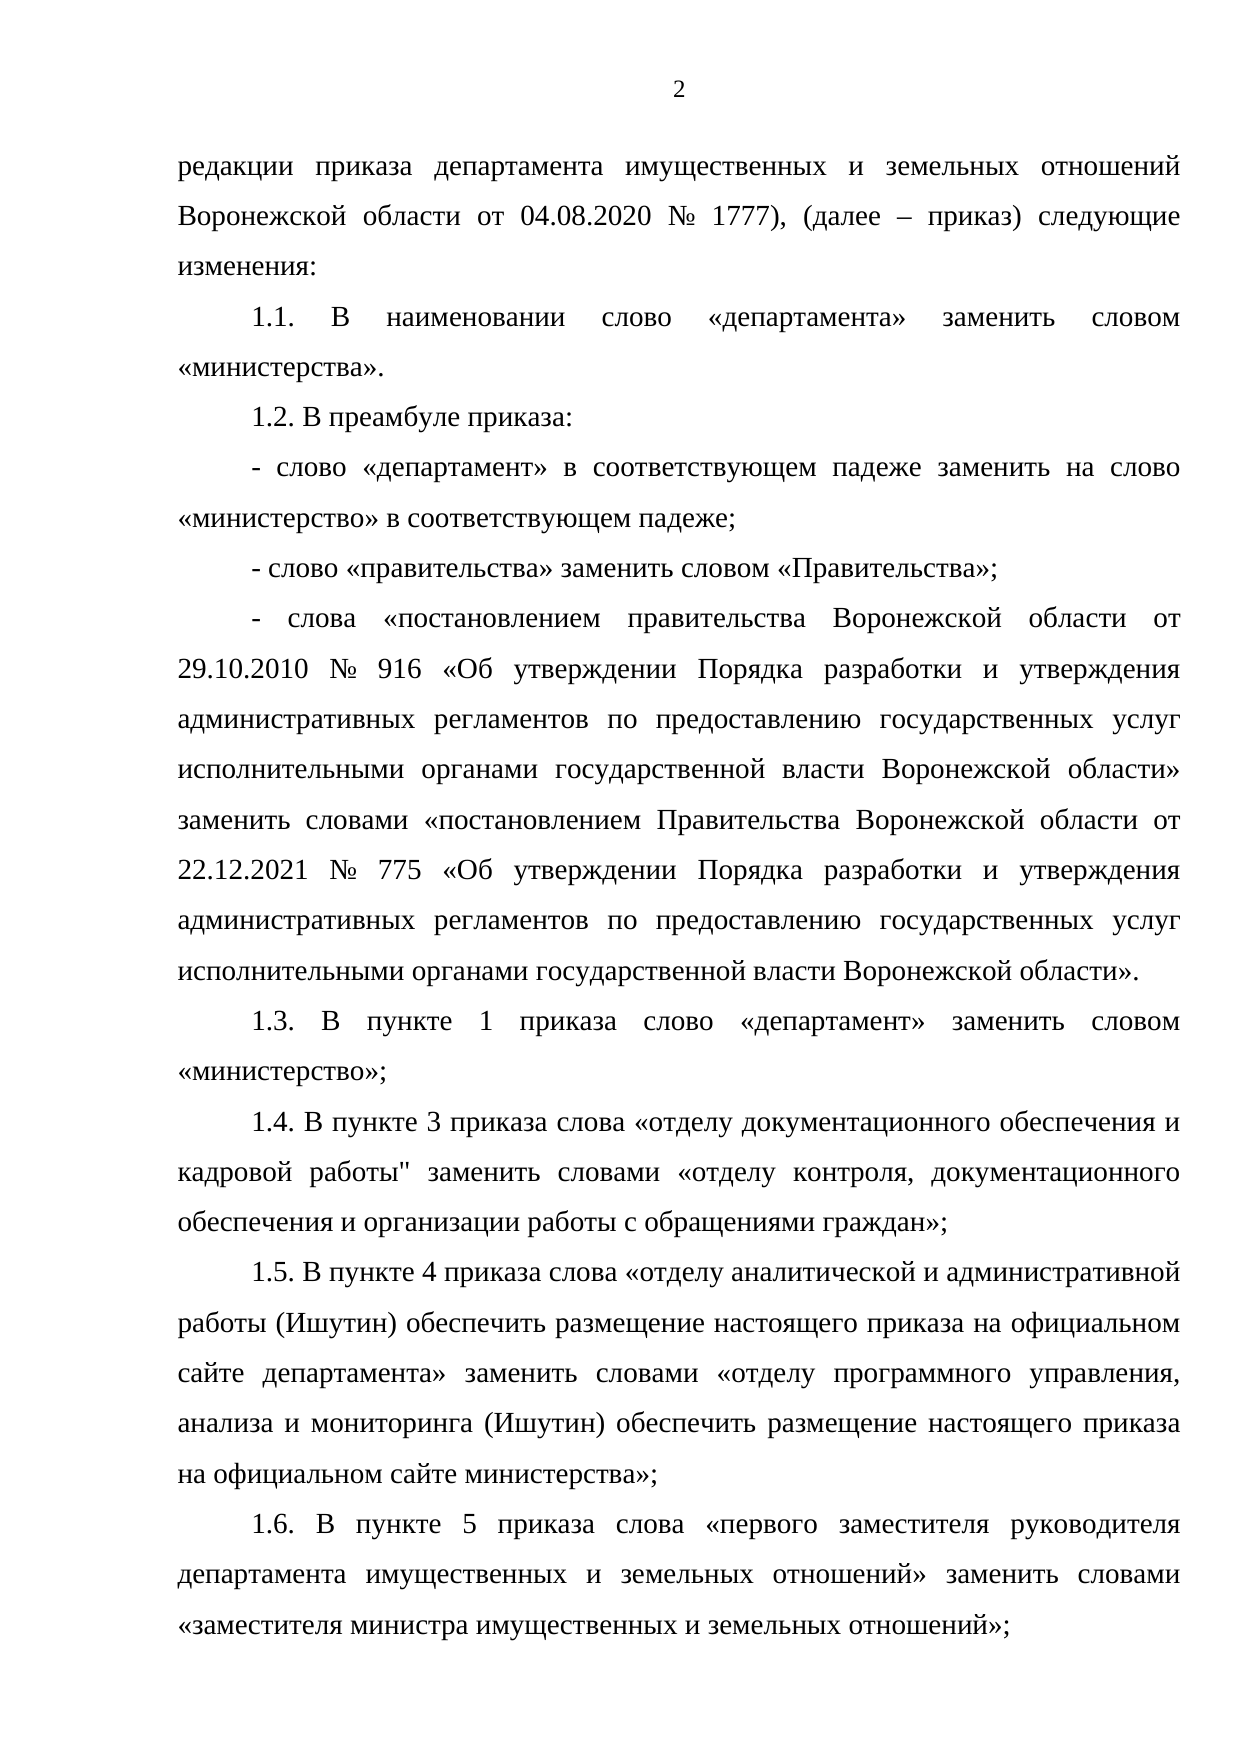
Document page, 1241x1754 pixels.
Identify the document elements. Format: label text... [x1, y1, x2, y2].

text 1.5. В пункте 4 приказа слова «отделу аналитической и административной работы (Ишутин) обеспечить размещение настоящего приказа на официальном сайте департамента» заменить словами «отделу программного управления, анализа и мониторинга (Ишутин) обеспечить размещение настоящего приказа на официальном сайте министерства»; [177, 1254, 1181, 1489]
text 1.6. В пункте 5 приказа слова «первого заместителя руководителя департамента имущественных и земельных отношений» заменить словами «заместителя министра имущественных и земельных отношений»; [177, 1506, 1181, 1640]
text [177, 148, 1181, 282]
text 1.1. В наименовании слово «департамента» заменить словом «министерства». [177, 299, 1181, 382]
text 1.2. В преамбуле приказа: [177, 399, 1181, 433]
text - слова «постановлением правительства Воронежской области от 29.10.2010 № 916 «Об утверждении Порядка разработки и утверждения административных регламентов по предоставлению государственных услуг исполнительными органами государственной власти Воронежской области» заменить словами «постановлением Правительства Воронежской области от 22.12.2021 № 775 «Об утверждении Порядка разработки и утверждения административных регламентов по предоставлению государственных услуг исполнительными органами государственной власти Воронежской области». [177, 601, 1181, 986]
text 1.3. В пункте 1 приказа слово «департамент» заменить словом «министерство»; [177, 1003, 1181, 1087]
text - слово «правительства» заменить словом «Правительства»; [177, 550, 1181, 584]
text - слово «департамент» в соответствующем падеже заменить на слово «министерство» в соответствующем падеже; [177, 449, 1181, 533]
text 1.4. В пункте 3 приказа слова «отделу документационного обеспечения и кадровой работы" заменить словами «отделу контроля, документационного обеспечения и организации работы с обращениями граждан»; [177, 1104, 1181, 1238]
